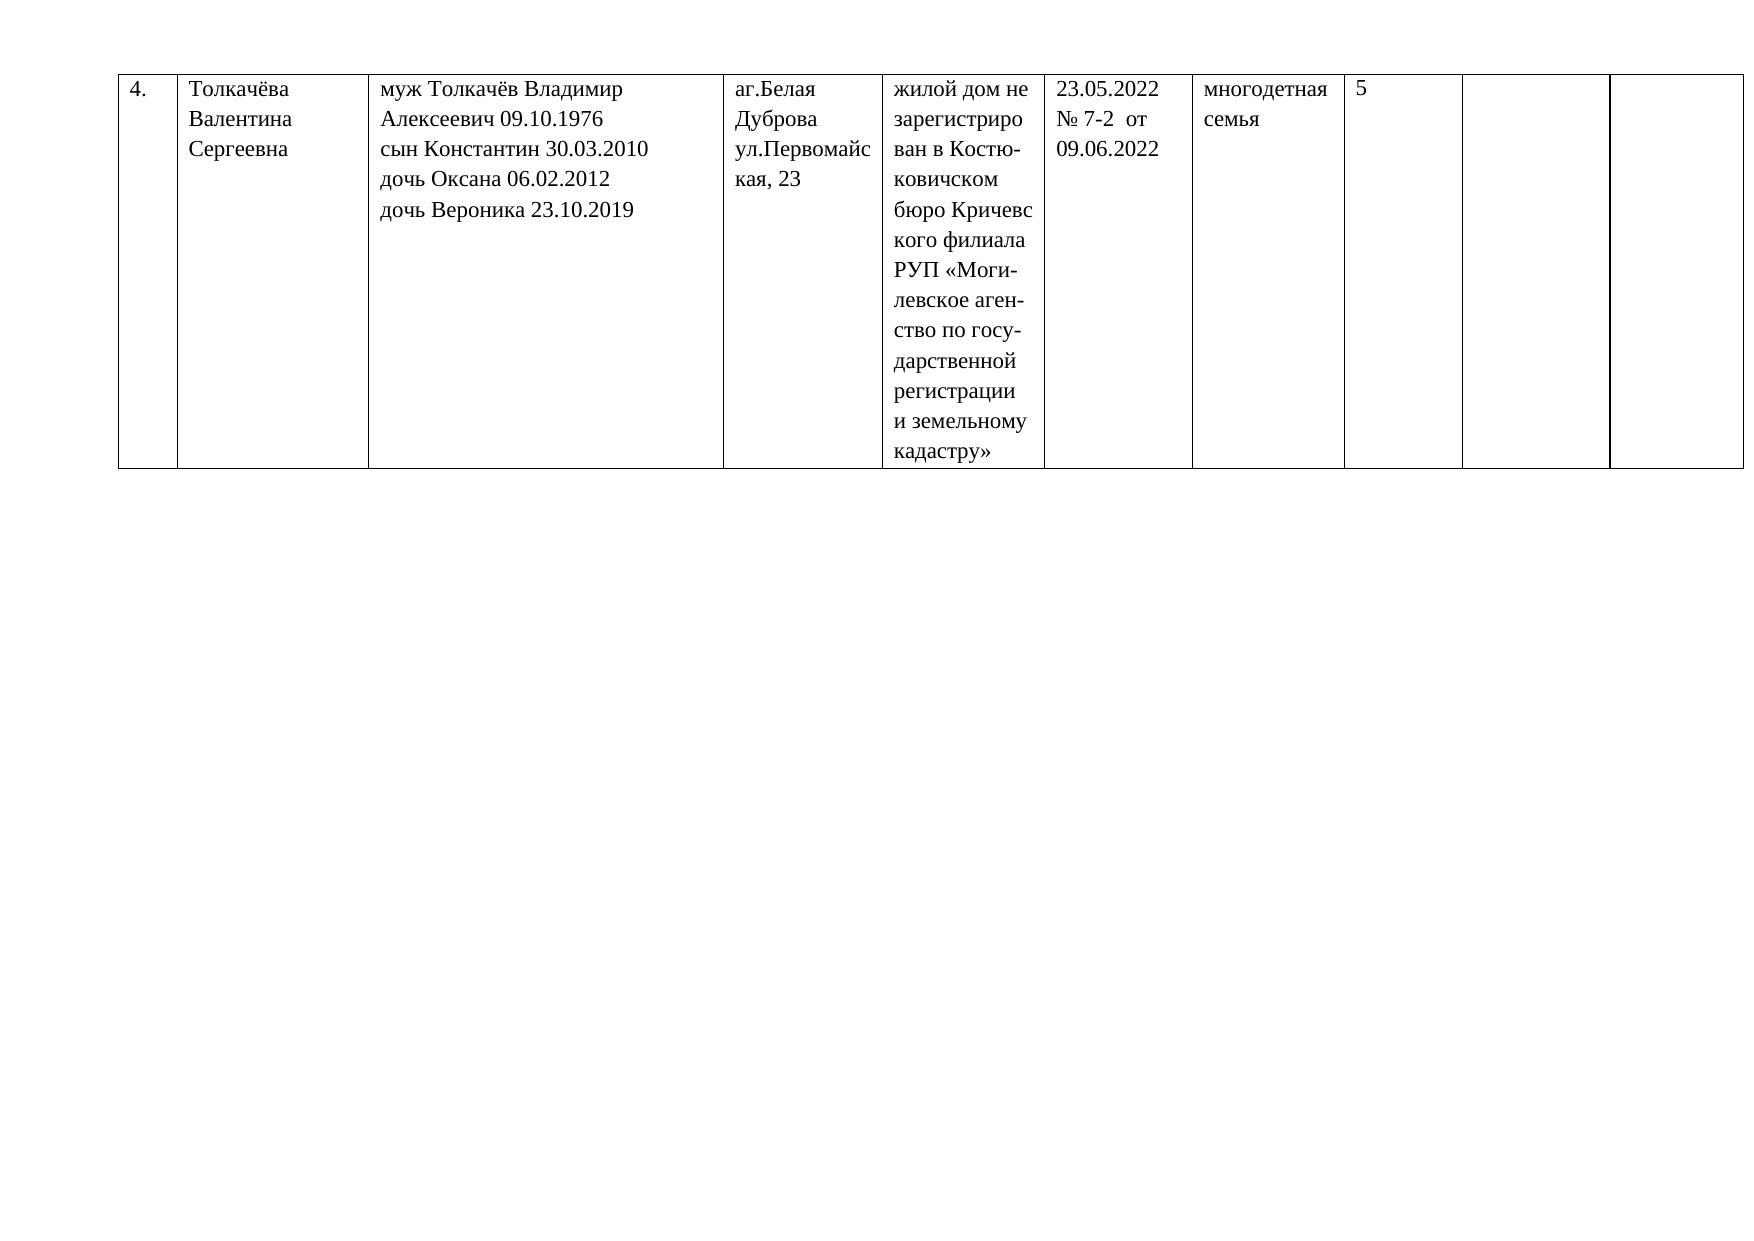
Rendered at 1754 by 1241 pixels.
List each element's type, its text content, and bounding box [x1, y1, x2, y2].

table_cell [1611, 75, 1743, 468]
table_cell многодетная семья [1193, 75, 1344, 468]
table_cell жилой дом не зарегистрирован в Костю-ковичском бюро Кричевс кого филиала РУП «Моги-левское аген-ство по госу-дарственной регистрации и земельному кадастру» [883, 75, 1044, 468]
table_cell аг.Белая Дуброва ул.Первомайская, 23 [724, 75, 882, 468]
table_cell [1463, 75, 1609, 468]
table_cell 23.05.2022 № 7-2 от 09.06.2022 [1045, 75, 1192, 468]
table_cell Толкачёва Валентина Сергеевна [178, 75, 368, 468]
table_cell 4. [119, 75, 177, 468]
table_cell 5 [1345, 75, 1462, 468]
table_cell муж Толкачёв Владимир Алексеевич 09.10.1976 сын Константин 30.03.2010 дочь Оксана 06.02.2012 дочь Вероника 23.10.2019 [369, 75, 723, 468]
